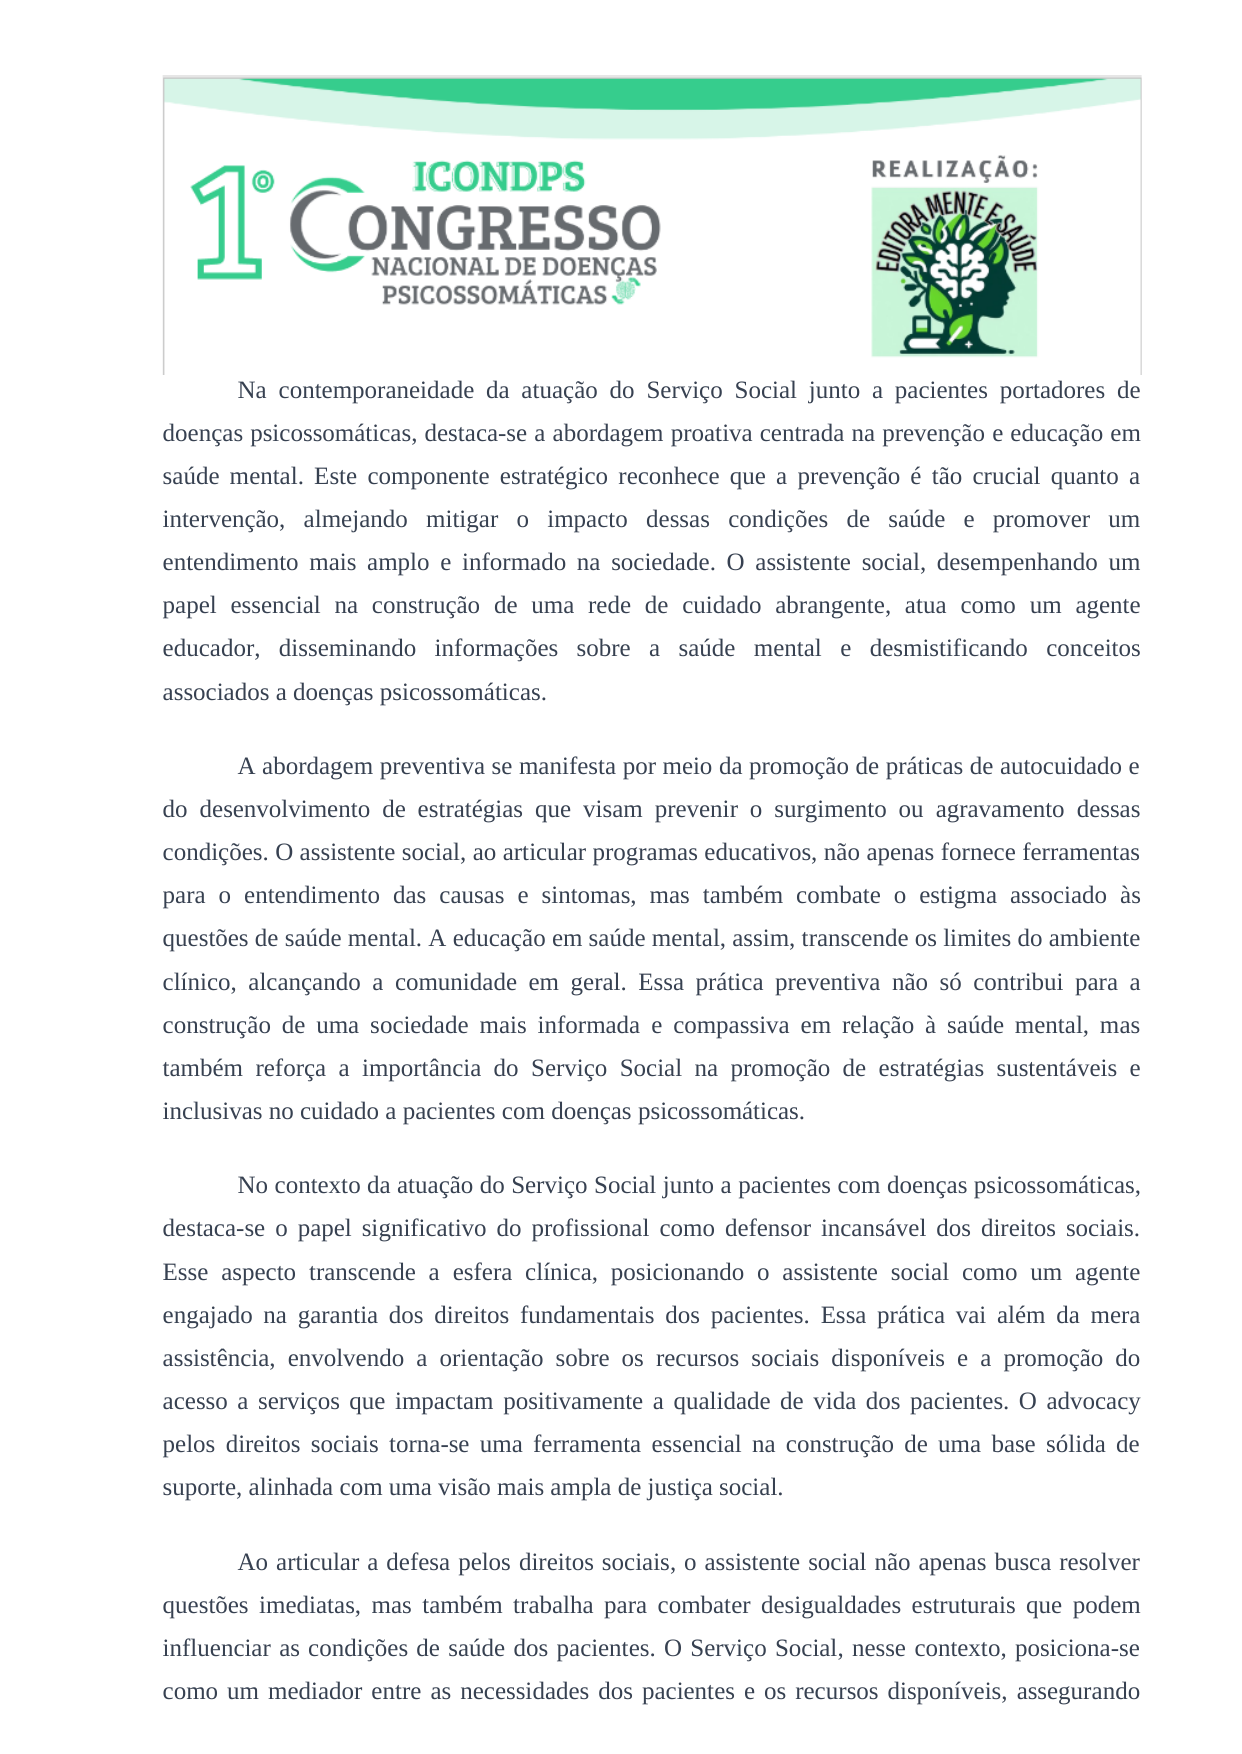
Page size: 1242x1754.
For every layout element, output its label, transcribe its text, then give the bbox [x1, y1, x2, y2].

text Na contemporaneidade da atuação do Serviço Social junto a pacientes portadores de doenças psicossomáticas, destaca-se a abordagem proativa centrada na prevenção e educação em saúde mental. Este componente estratégico reconhece que a prevenção é tão crucial quanto a intervenção, almejando mitigar o impacto dessas condições de saúde e promover um entendimento mais amplo e informado na sociedade. O assistente social, desempenhando um papel essencial na construção de uma rede de cuidado abrangente, atua como um agente educador, disseminando informações sobre a saúde mental e desmistificando conceitos associados a doenças psicossomáticas. [162, 375, 1142, 705]
picture [162, 75, 1142, 375]
text A abordagem preventiva se manifesta por meio da promoção de práticas de autocuidado e do desenvolvimento de estratégias que visam prevenir o surgimento ou agravamento dessas condições. O assistente social, ao articular programas educativos, não apenas fornece ferramentas para o entendimento das causas e sintomas, mas também combate o estigma associado às questões de saúde mental. A educação em saúde mental, assim, transcende os limites do ambiente clínico, alcançando a comunidade em geral. Essa prática preventiva não só contribui para a construção de uma sociedade mais informada e compassiva em relação à saúde mental, mas também reforça a importância do Serviço Social na promoção de estratégias sustentáveis e inclusivas no cuidado a pacientes com doenças psicossomáticas. [162, 751, 1142, 1125]
text No contexto da atuação do Serviço Social junto a pacientes com doenças psicossomáticas, destaca-se o papel significativo do profissional como defensor incansável dos direitos sociais. Esse aspecto transcende a esfera clínica, posicionando o assistente social como um agente engajado na garantia dos direitos fundamentais dos pacientes. Essa prática vai além da mera assistência, envolvendo a orientação sobre os recursos sociais disponíveis e a promoção do acesso a serviços que impactam positivamente a qualidade de vida dos pacientes. O advocacy pelos direitos sociais torna-se uma ferramenta essencial na construção de uma base sólida de suporte, alinhada com uma visão mais ampla de justiça social. [162, 1170, 1142, 1501]
